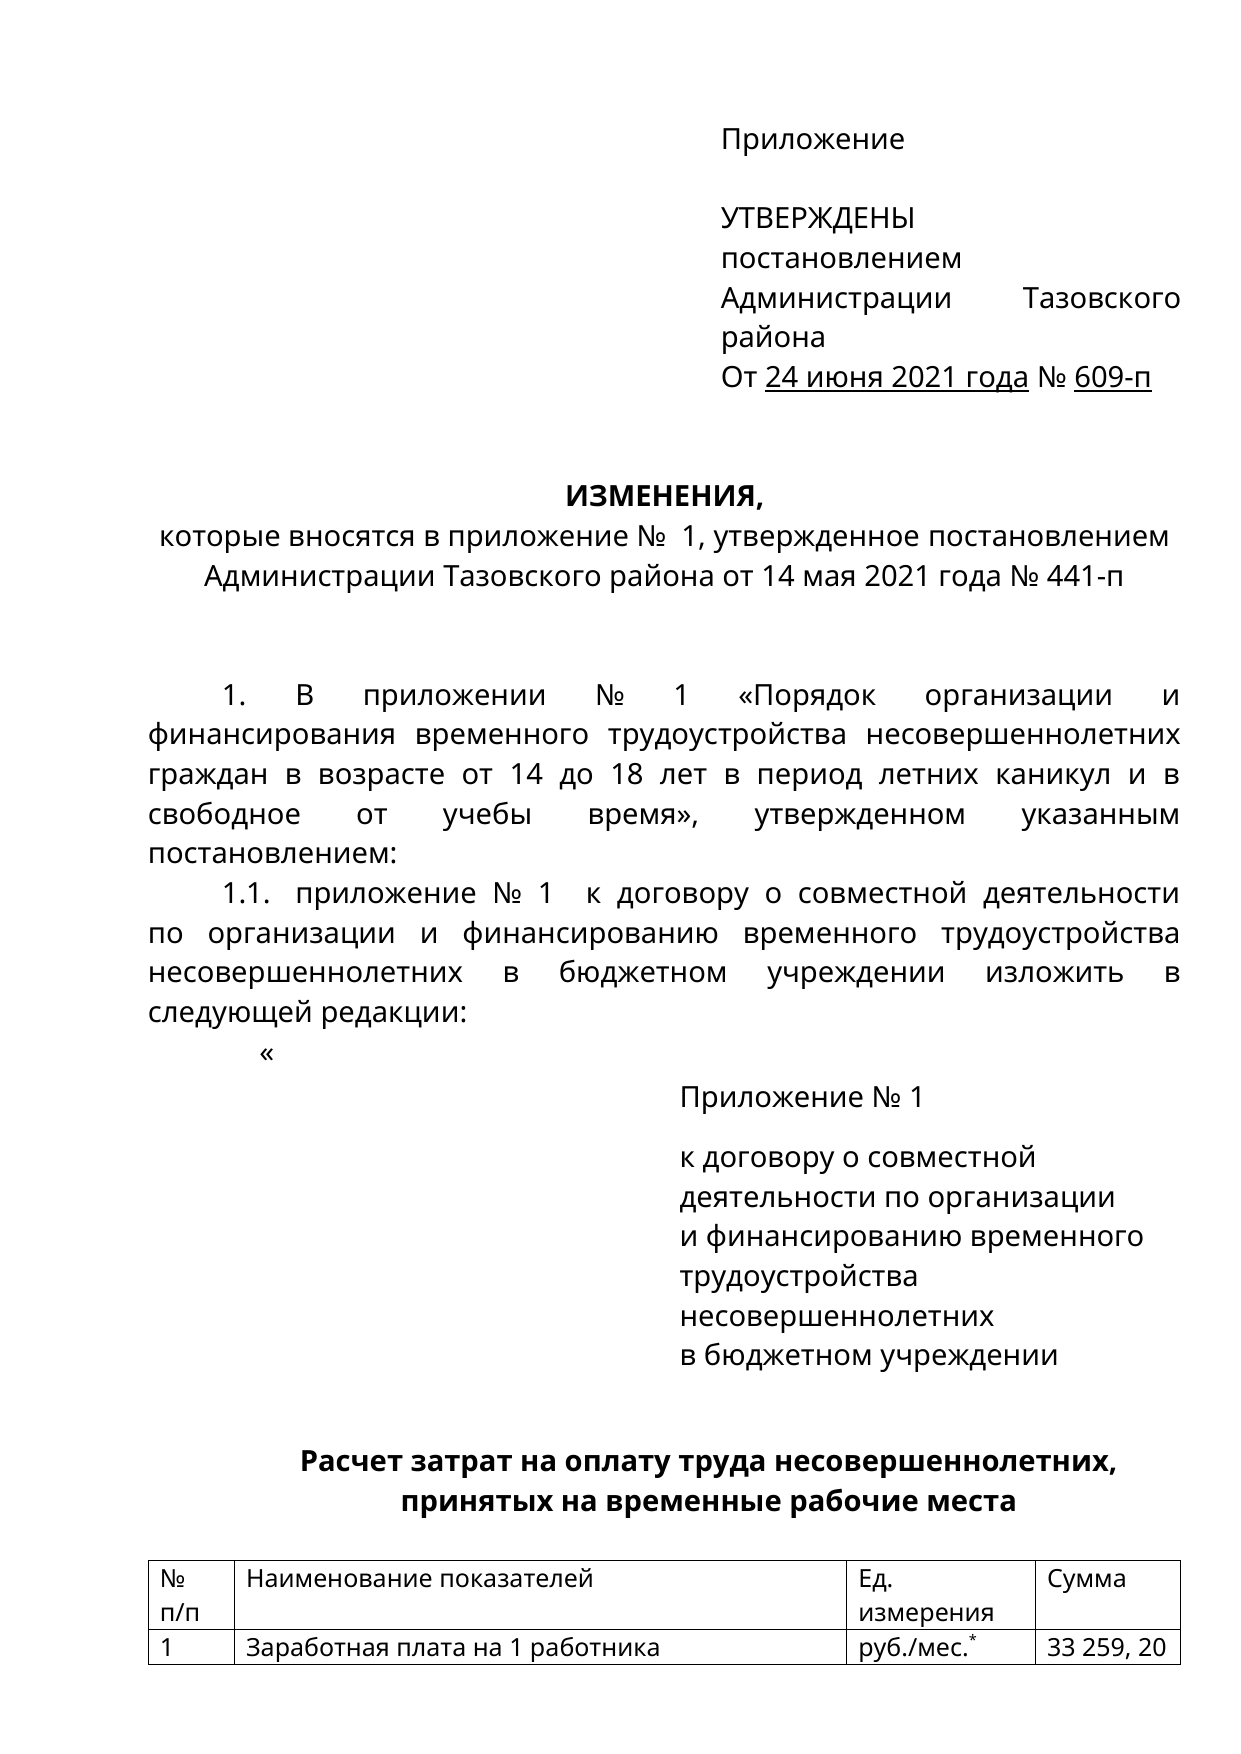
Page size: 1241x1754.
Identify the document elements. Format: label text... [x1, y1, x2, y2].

list В приложении № 1 «Порядок организации и финансирования временного трудоустройства несовершеннолетних граждан в возрасте от 14 до 18 лет в период летних каникул и в свободное от учебы время», утвержденном указанным постановлением: [148, 674, 1181, 872]
table_cell Заработная плата на 1 работника [235, 1630, 846, 1664]
text От 24 июня 2021 года № 609-п [721, 356, 1181, 396]
table_header Наименование показателей [235, 1561, 846, 1629]
text УТВЕРЖДЕНЫ [721, 198, 1181, 237]
table_header Сумма [1036, 1561, 1180, 1629]
list трудоустройства несовершеннолетних [679, 1255, 1181, 1334]
text Расчет затрат на оплату труда несовершеннолетних, [148, 1441, 1181, 1480]
list приложение № 1 к договору о совместной деятельности по организации и финансированию временного трудоустройства несовершеннолетних в бюджетном учреждении изложить в следующей редакции: [148, 872, 1181, 1031]
table_cell руб./мес.* [847, 1630, 1035, 1664]
list в бюджетном учреждении [679, 1334, 1181, 1374]
text Администрации Тазовского района [721, 277, 1181, 356]
table_header № п/п [149, 1561, 234, 1629]
list Приложение № 1 [679, 1077, 1181, 1116]
text ИЗМЕНЕНИЯ, [148, 475, 1181, 515]
text Приложение [721, 118, 1181, 158]
text которые вносятся в приложение № 1, утвержденное постановлением Администрации Тазовского района от 14 мая 2021 года № 441-п [148, 515, 1181, 594]
list « [259, 1031, 1181, 1071]
table_cell 33 259, 20 [1036, 1630, 1180, 1664]
text постановлением [721, 237, 1181, 277]
list к договору о совместной [679, 1136, 1181, 1176]
table_header Ед. измерения [847, 1561, 1035, 1629]
list деятельности по организации [679, 1176, 1181, 1216]
list и финансированию временного [679, 1216, 1181, 1255]
text принятых на временные рабочие места [148, 1480, 1181, 1520]
table_cell 1 [149, 1630, 234, 1664]
